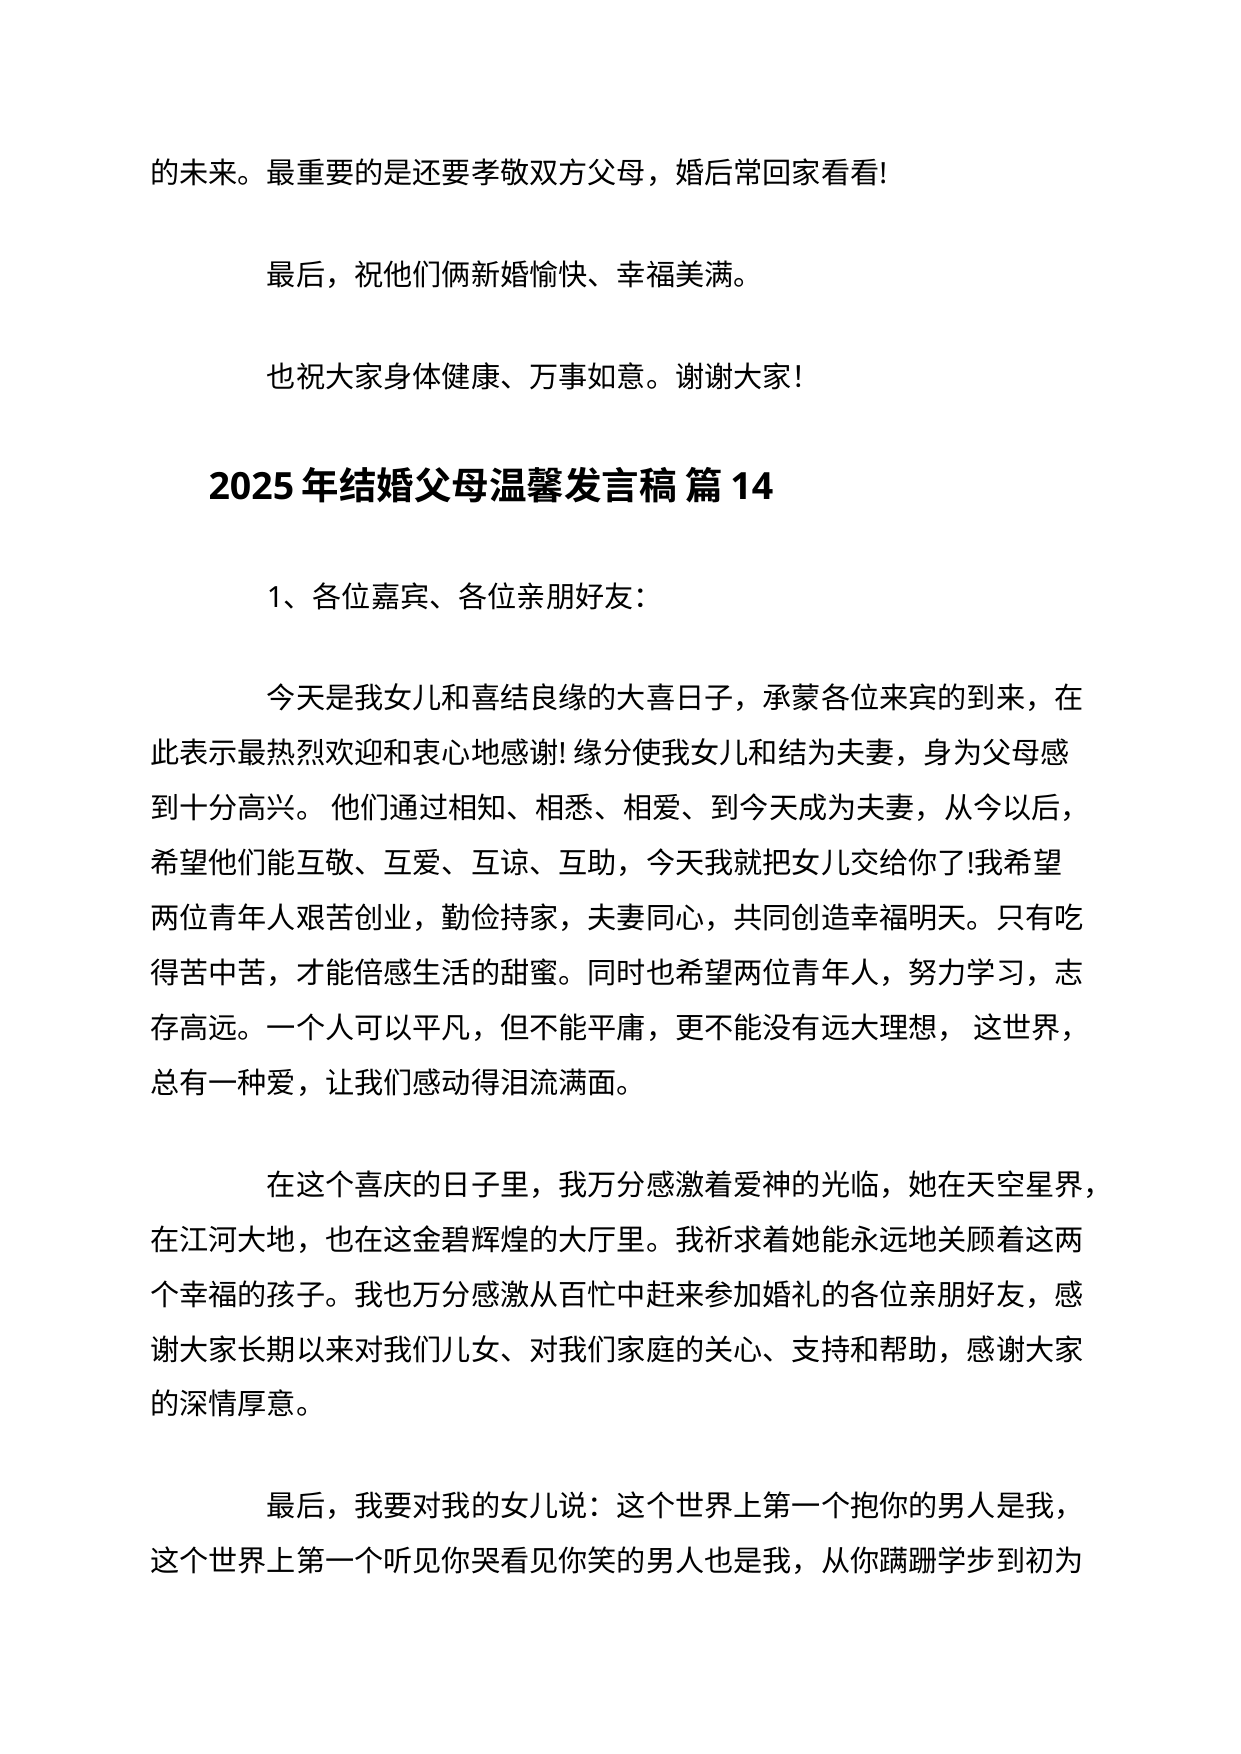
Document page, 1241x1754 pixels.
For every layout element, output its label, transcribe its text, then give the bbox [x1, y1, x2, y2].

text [150, 150, 1090, 192]
text 2025年结婚父母温馨发言稿 篇14 [150, 456, 1090, 510]
text 1、各位嘉宾、各位亲朋好友： [150, 573, 1090, 616]
text 今天是我女儿和喜结良缘的大喜日子，承蒙各位来宾的到来，在此表示最热烈欢迎和衷心地感谢! 缘分使我女儿和结为夫妻，身为父母感到十分高兴。 他们通过相知、相悉、相爱、到今天成为夫妻，从今以后，希望他们能互敬、互爱、互谅、互助，今天我就把女儿交给你了!我希望两位青年人艰苦创业，勤俭持家，夫妻同心，共同创造幸福明天。只有吃得苦中苦，才能倍感生活的甜蜜。同时也希望两位青年人，努力学习，志存高远。一个人可以平凡，但不能平庸，更不能没有远大理想， 这世界，总有一种爱，让我们感动得泪流满面。 [150, 675, 1090, 1102]
text 也祝大家身体健康、万事如意。谢谢大家！ [150, 354, 1090, 396]
text 在这个喜庆的日子里，我万分感激着爱神的光临，她在天空星界，在江河大地，也在这金碧辉煌的大厅里。我祈求着她能永远地关顾着这两个幸福的孩子。我也万分感激从百忙中赶来参加婚礼的各位亲朋好友，感谢大家长期以来对我们儿女、对我们家庭的关心、支持和帮助，感谢大家的深情厚意。 [150, 1161, 1090, 1423]
text 最后，祝他们俩新婚愉快、幸福美满。 [150, 252, 1090, 294]
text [150, 1483, 1090, 1580]
